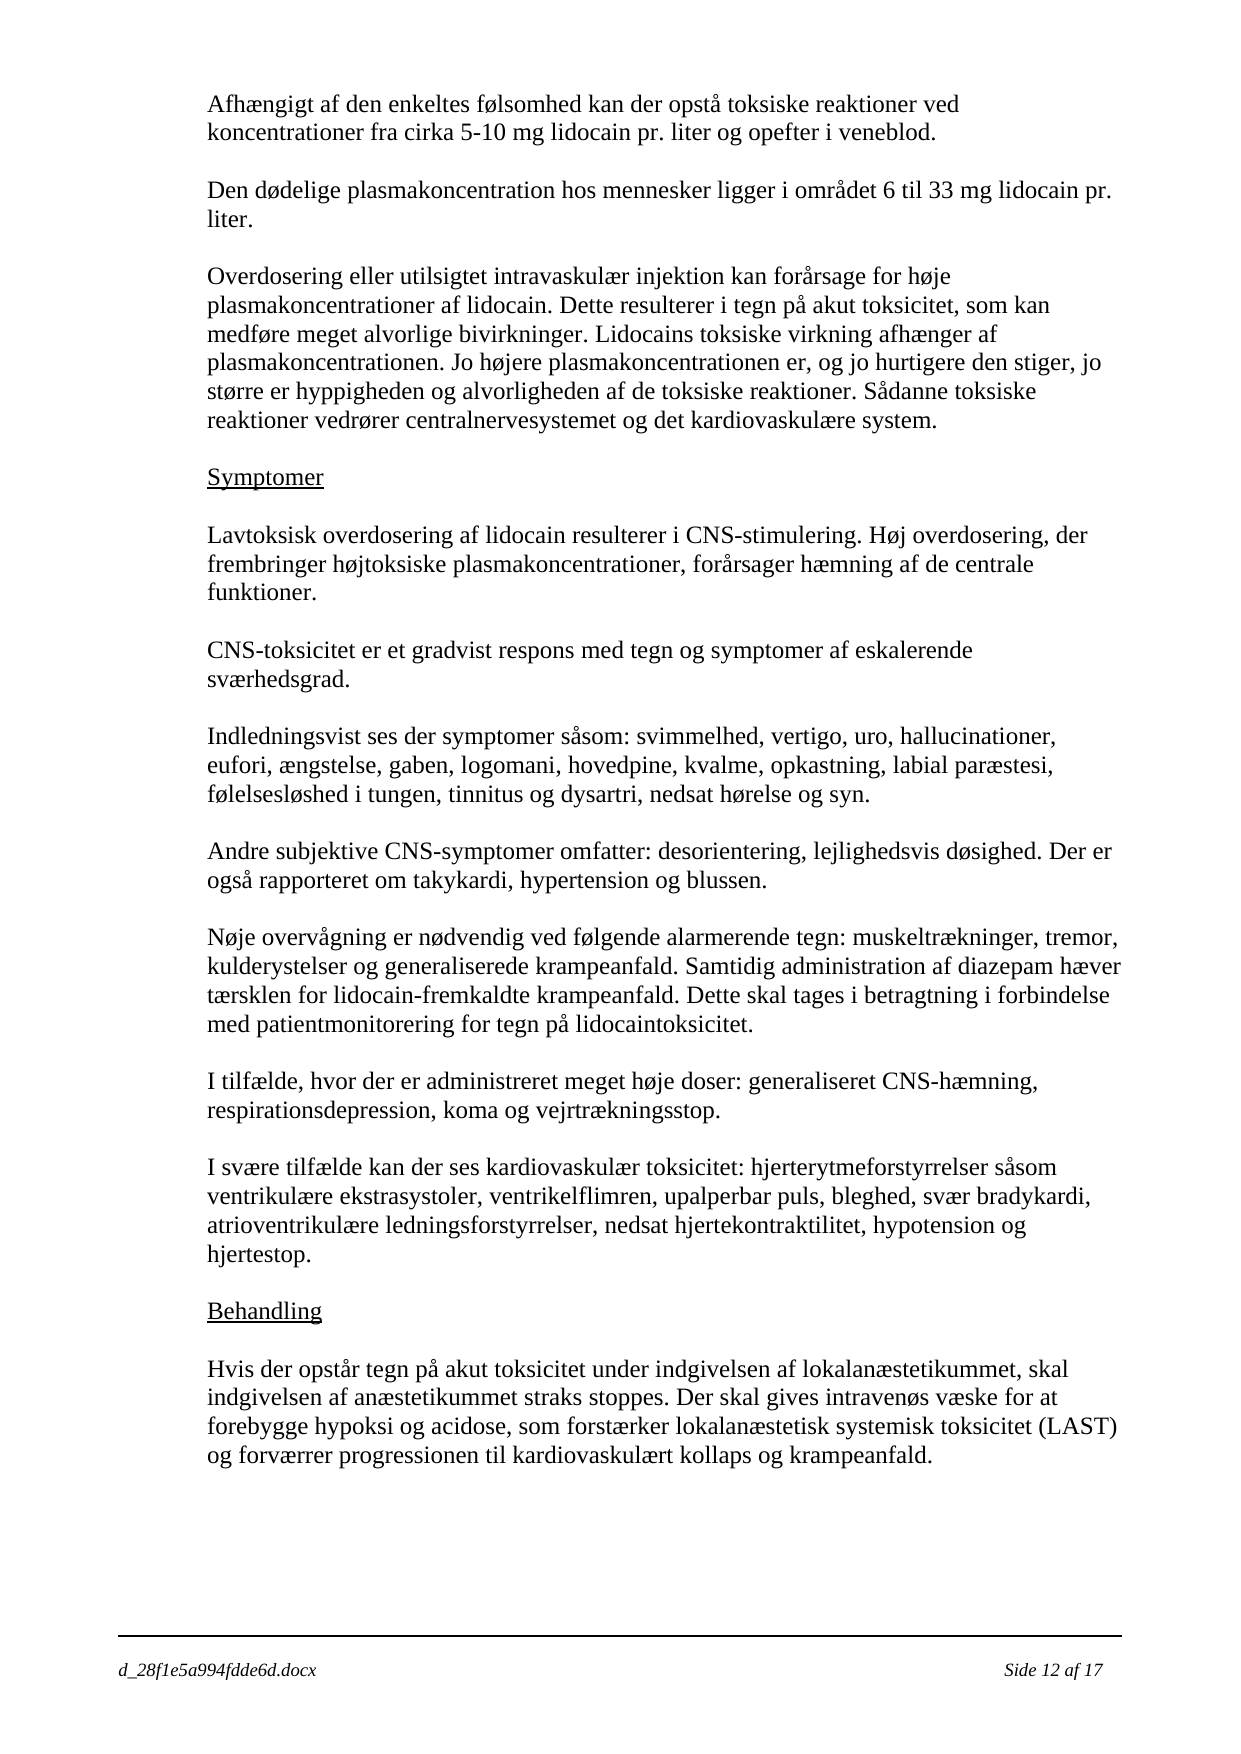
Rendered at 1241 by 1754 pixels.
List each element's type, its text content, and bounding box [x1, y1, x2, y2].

text Nøje overvågning er nødvendig ved følgende alarmerende tegn: muskeltrækninger, tremor, kulderystelser og generaliserede krampeanfald. Samtidig administration af diazepam hæver tærsklen for lidocain-fremkaldte krampeanfald. Dette skal tages i betragtning i forbindelse med patientmonitorering for tegn på lidocaintoksicitet. [207, 922, 1122, 1037]
text Afhængigt af den enkeltes følsomhed kan der opstå toksiske reaktioner ved koncentrationer fra cirka 5-10 mg lidocain pr. liter og opefter i veneblod. [207, 89, 1122, 146]
text CNS-toksicitet er et gradvist respons med tegn og symptomer af eskalerende sværhedsgrad. [207, 635, 1122, 692]
text Overdosering eller utilsigtet intravaskulær injektion kan forårsage for høje plasmakoncentrationer af lidocain. Dette resulterer i tegn på akut toksicitet, som kan medføre meget alvorlige bivirkninger. Lidocains toksiske virkning afhænger af plasmakoncentrationen. Jo højere plasmakoncentrationen er, og jo hurtigere den stiger, jo større er hyppigheden og alvorligheden af de toksiske reaktioner. Sådanne toksiske reaktioner vedrører centralnervesystemet og det kardiovaskulære system. [207, 261, 1122, 434]
text Den dødelige plasmakoncentration hos mennesker ligger i området 6 til 33 mg lidocain pr. liter. [207, 175, 1122, 232]
text Hvis der opstår tegn på akut toksicitet under indgivelsen af lokalanæstetikummet, skal indgivelsen af anæstetikummet straks stoppes. Der skal gives intravenøs væske for at forebygge hypoksi og acidose, som forstærker lokalanæstetisk systemisk toksicitet (LAST) og forværrer progressionen til kardiovaskulært kollaps og krampeanfald. [207, 1354, 1122, 1469]
text Indledningsvist ses der symptomer såsom: svimmelhed, vertigo, uro, hallucinationer, eufori, ængstelse, gaben, logomani, hovedpine, kvalme, opkastning, labial paræstesi, følelsesløshed i tungen, tinnitus og dysartri, nedsat hørelse og syn. [207, 721, 1122, 807]
text I svære tilfælde kan der ses kardiovaskulær toksicitet: hjerterytmeforstyrrelser såsom ventrikulære ekstrasystoler, ventrikelflimren, upalperbar puls, bleghed, svær bradykardi, atrioventrikulære ledningsforstyrrelser, nedsat hjertekontraktilitet, hypotension og hjertestop. [207, 1152, 1122, 1267]
text I tilfælde, hvor der er administreret meget høje doser: generaliseret CNS-hæmning, respirationsdepression, koma og vejrtrækningsstop. [207, 1066, 1122, 1124]
text Andre subjektive CNS-symptomer omfatter: desorientering, lejlighedsvis døsighed. Der er også rapporteret om takykardi, hypertension og blussen. [207, 836, 1122, 894]
text Symptomer [207, 462, 1122, 491]
text Behandling [207, 1296, 1122, 1325]
text Lavtoksisk overdosering af lidocain resulterer i CNS-stimulering. Høj overdosering, der frembringer højtoksiske plasmakoncentrationer, forårsager hæmning af de centrale funktioner. [207, 520, 1122, 606]
